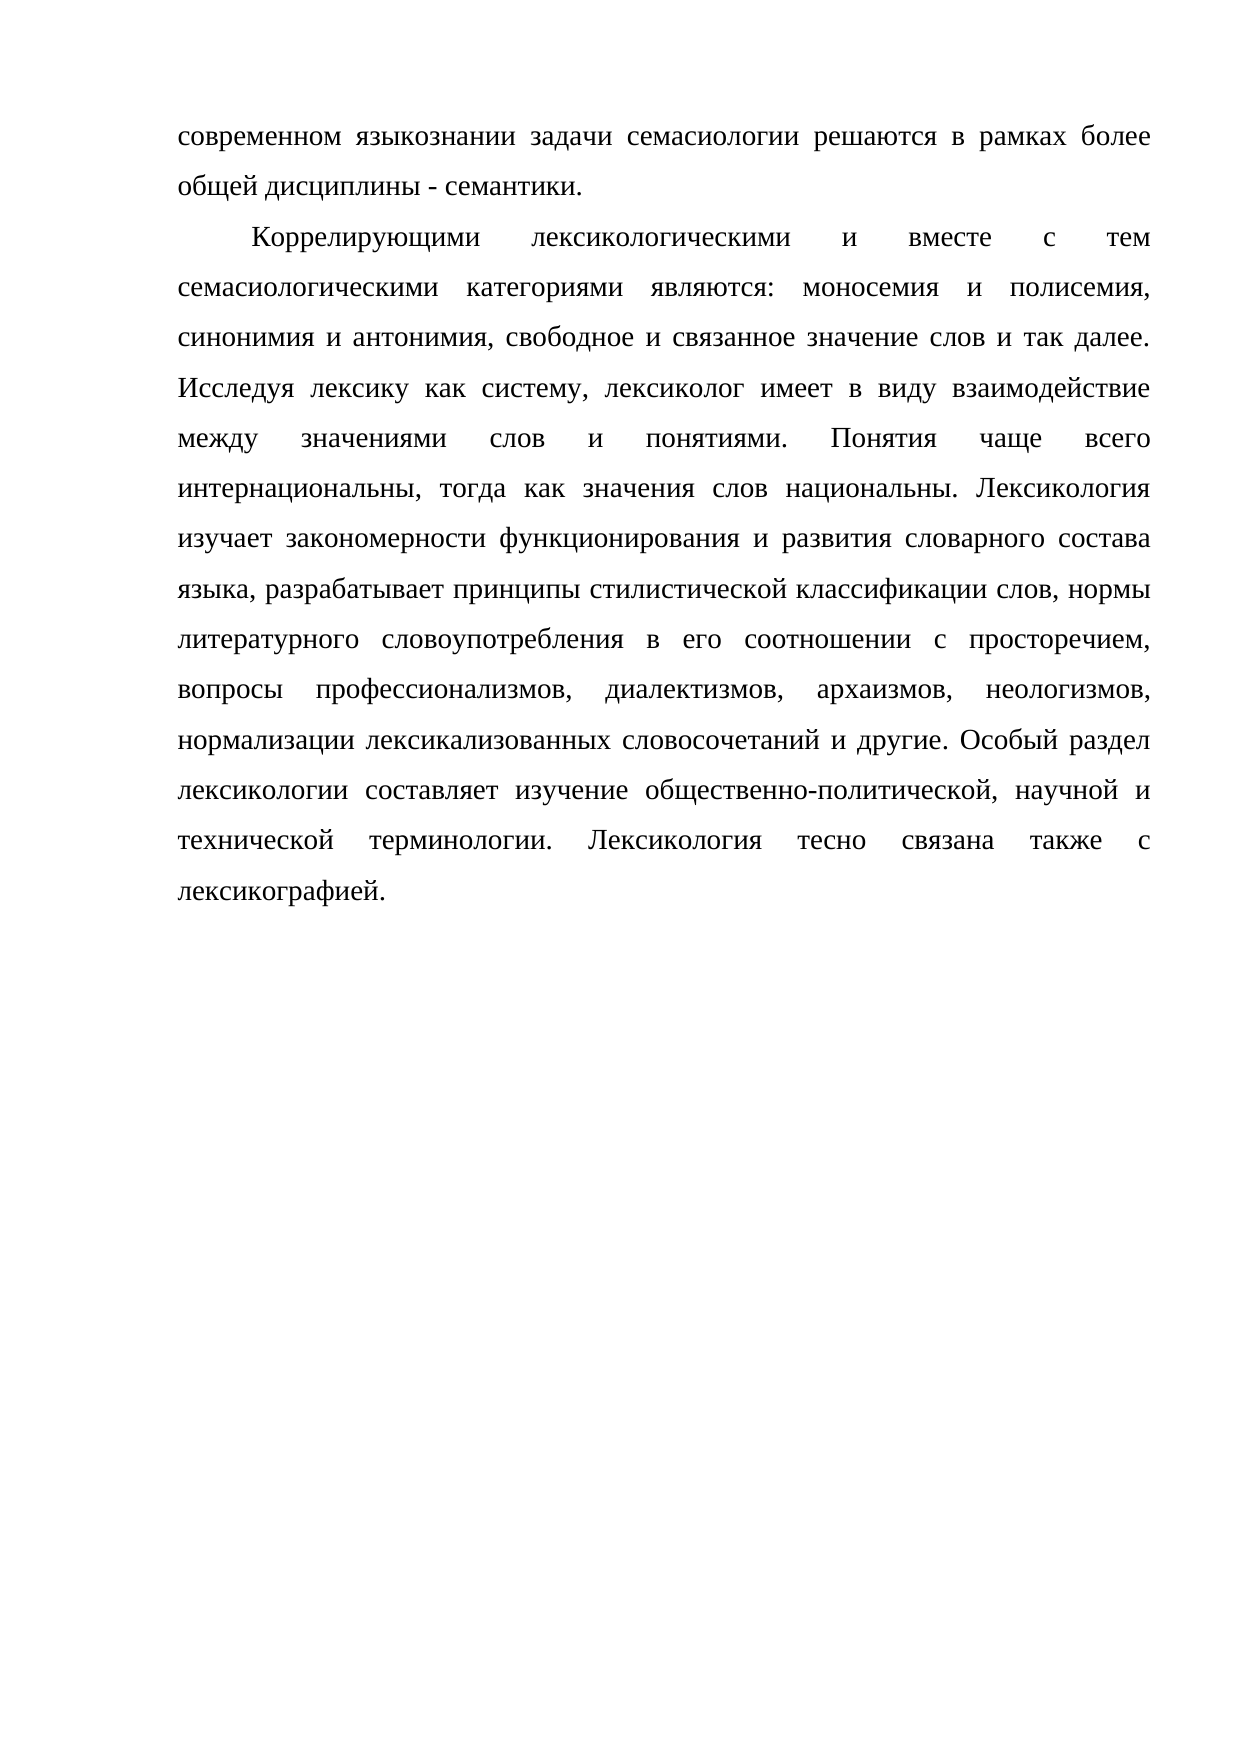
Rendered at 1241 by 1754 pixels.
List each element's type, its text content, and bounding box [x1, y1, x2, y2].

text Коррелирующими лексикологическими и вместе с тем семасиологическими категориями являются: моносемия и полисемия, синонимия и антонимия, свободное и связанное значение слов и так далее. Исследуя лексику как систему, лексиколог имеет в виду взаимодействие между значениями слов и понятиями. Понятия чаще всего интернациональны, тогда как значения слов национальны. Лексикология изучает закономерности функционирования и развития словарного состава языка, разрабатывает принципы стилистической классификации слов, нормы литературного словоупотребления в его соотношении с просторечием, вопросы профессионализмов, диалектизмов, архаизмов, неологизмов, нормализации лексикализованных словосочетаний и другие. Особый раздел лексикологии составляет изучение общественно-политической, научной и технической терминологии. Лексикология тесно связана также с лексикографией. [177, 219, 1152, 906]
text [177, 118, 1152, 202]
